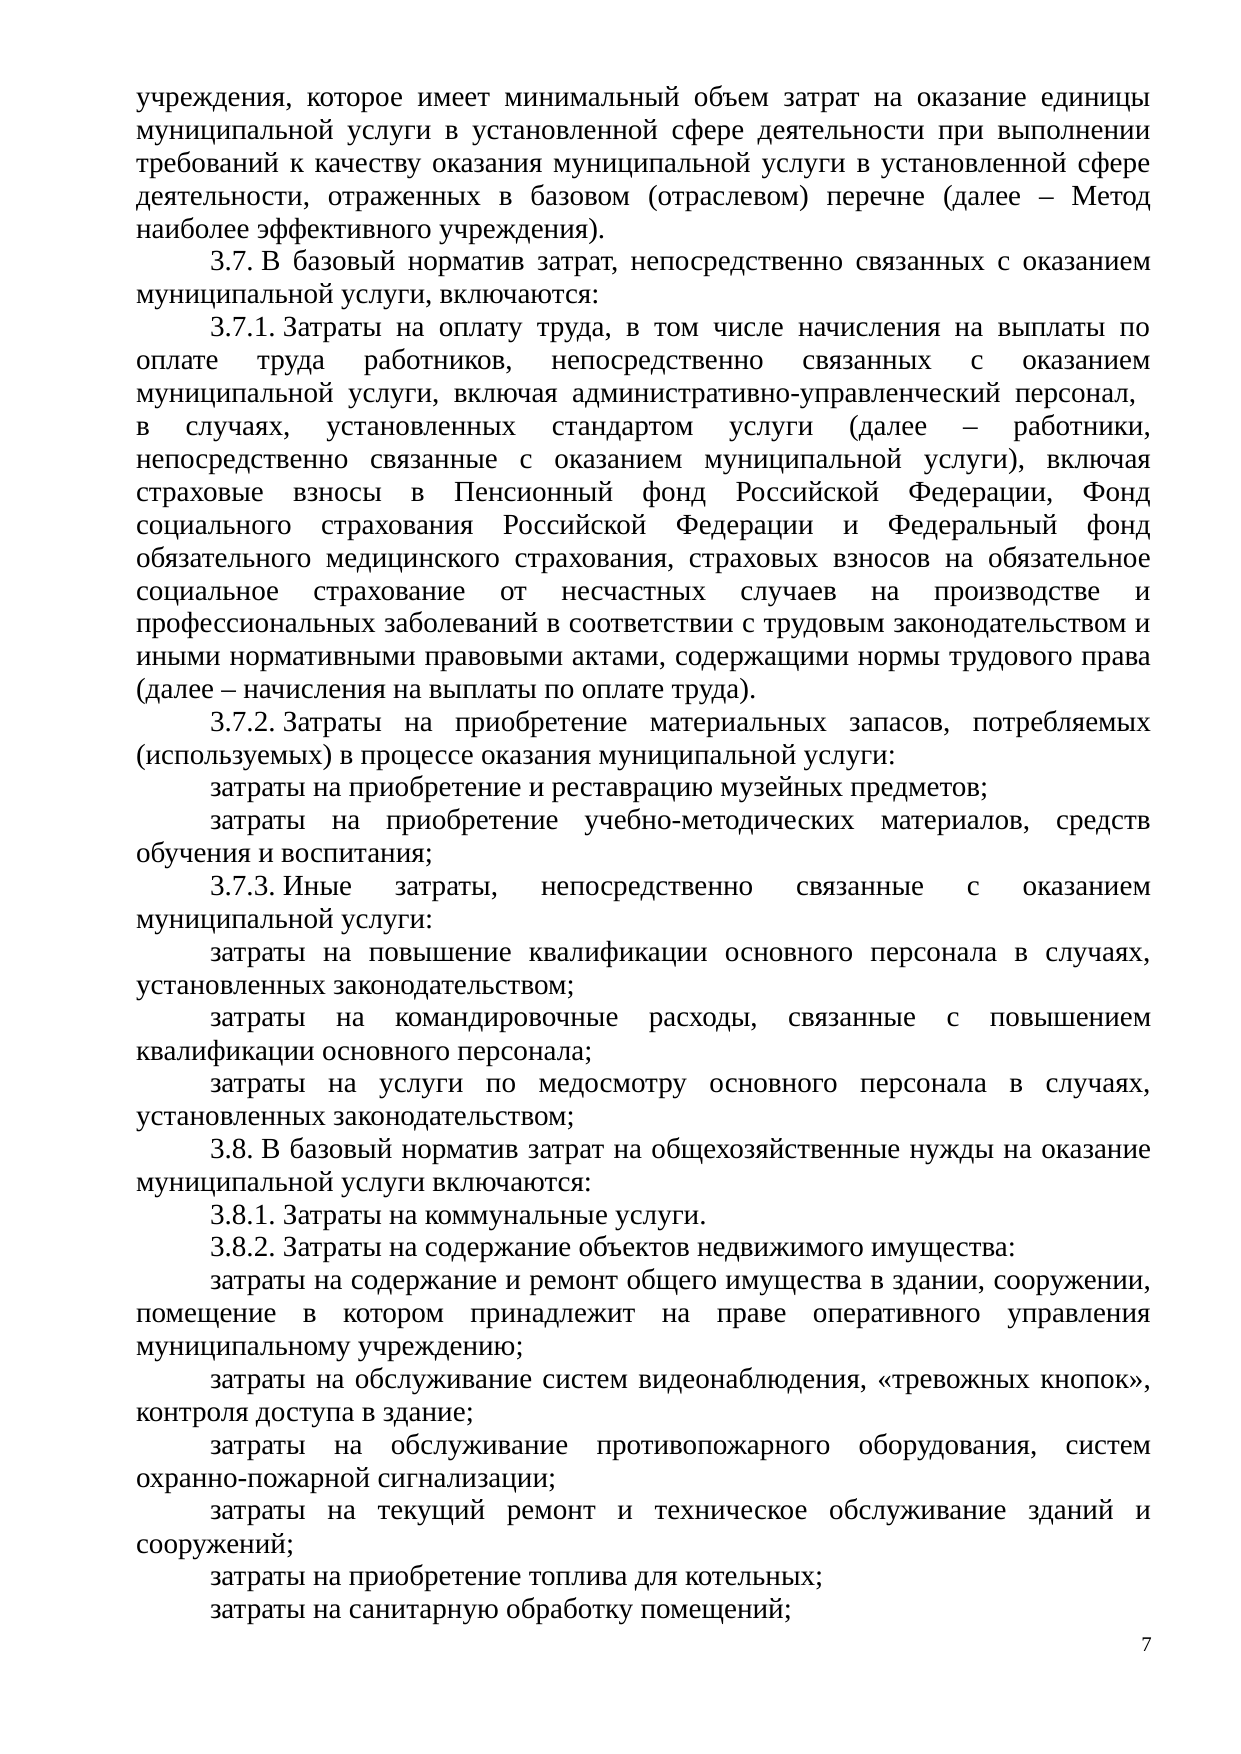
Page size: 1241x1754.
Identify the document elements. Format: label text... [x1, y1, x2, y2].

text затраты на услуги по медосмотру основного персонала в случаях, установленных законодательством; [136, 1066, 1152, 1132]
text 3.7.1. Затраты на оплату труда, в том числе начисления на выплаты по оплате труда работников, непосредственно связанных с оказанием муниципальной услуги, включая административно-управленческий персонал, в случаях, установленных стандартом услуги (далее – работники, непосредственно связанные с оказанием муниципальной услуги), включая страховые взносы в Пенсионный фонд Российской Федерации, Фонд социального страхования Российской Федерации и Федеральный фонд обязательного медицинского страхования, страховых взносов на обязательное социальное страхование от несчастных случаев на производстве и профессиональных заболеваний в соответствии с трудовым законодательством и иными нормативными правовыми актами, содержащими нормы трудового права (далее – начисления на выплаты по оплате труда). [136, 310, 1152, 705]
text затраты на приобретение учебно-методических материалов, средств обучения и воспитания; [136, 803, 1152, 869]
text 3.7.3. Иные затраты, непосредственно связанные с оказанием муниципальной услуги: [136, 869, 1152, 935]
text 3.8. В базовый норматив затрат на общехозяйственные нужды на оказание муниципальной услуги включаются: [136, 1132, 1152, 1198]
text затраты на содержание и ремонт общего имущества в здании, сооружении, помещение в котором принадлежит на праве оперативного управления муниципальному учреждению; [136, 1263, 1152, 1362]
text затраты на командировочные расходы, связанные с повышением квалификации основного персонала; [136, 1001, 1152, 1066]
text 3.7.2. Затраты на приобретение материальных запасов, потребляемых (используемых) в процессе оказания муниципальной услуги: [136, 705, 1152, 771]
text затраты на обслуживание систем видеонаблюдения, «тревожных кнопок», контроля доступа в здание; [136, 1362, 1152, 1428]
text затраты на повышение квалификации основного персонала в случаях, установленных законодательством; [136, 935, 1152, 1001]
text затраты на обслуживание противопожарного оборудования, систем охранно-пожарной сигнализации; [136, 1428, 1152, 1493]
text затраты на приобретение топлива для котельных; [136, 1559, 1152, 1592]
text затраты на приобретение и реставрацию музейных предметов; [136, 771, 1152, 803]
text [136, 80, 1152, 244]
text 3.8.1. Затраты на коммунальные услуги. [136, 1198, 1152, 1231]
text затраты на текущий ремонт и техническое обслуживание зданий и сооружений; [136, 1493, 1152, 1559]
text 3.7. В базовый норматив затрат, непосредственно связанных с оказанием муниципальной услуги, включаются: [136, 244, 1152, 310]
text затраты на санитарную обработку помещений; [136, 1592, 1152, 1625]
text 3.8.2. Затраты на содержание объектов недвижимого имущества: [136, 1231, 1152, 1263]
